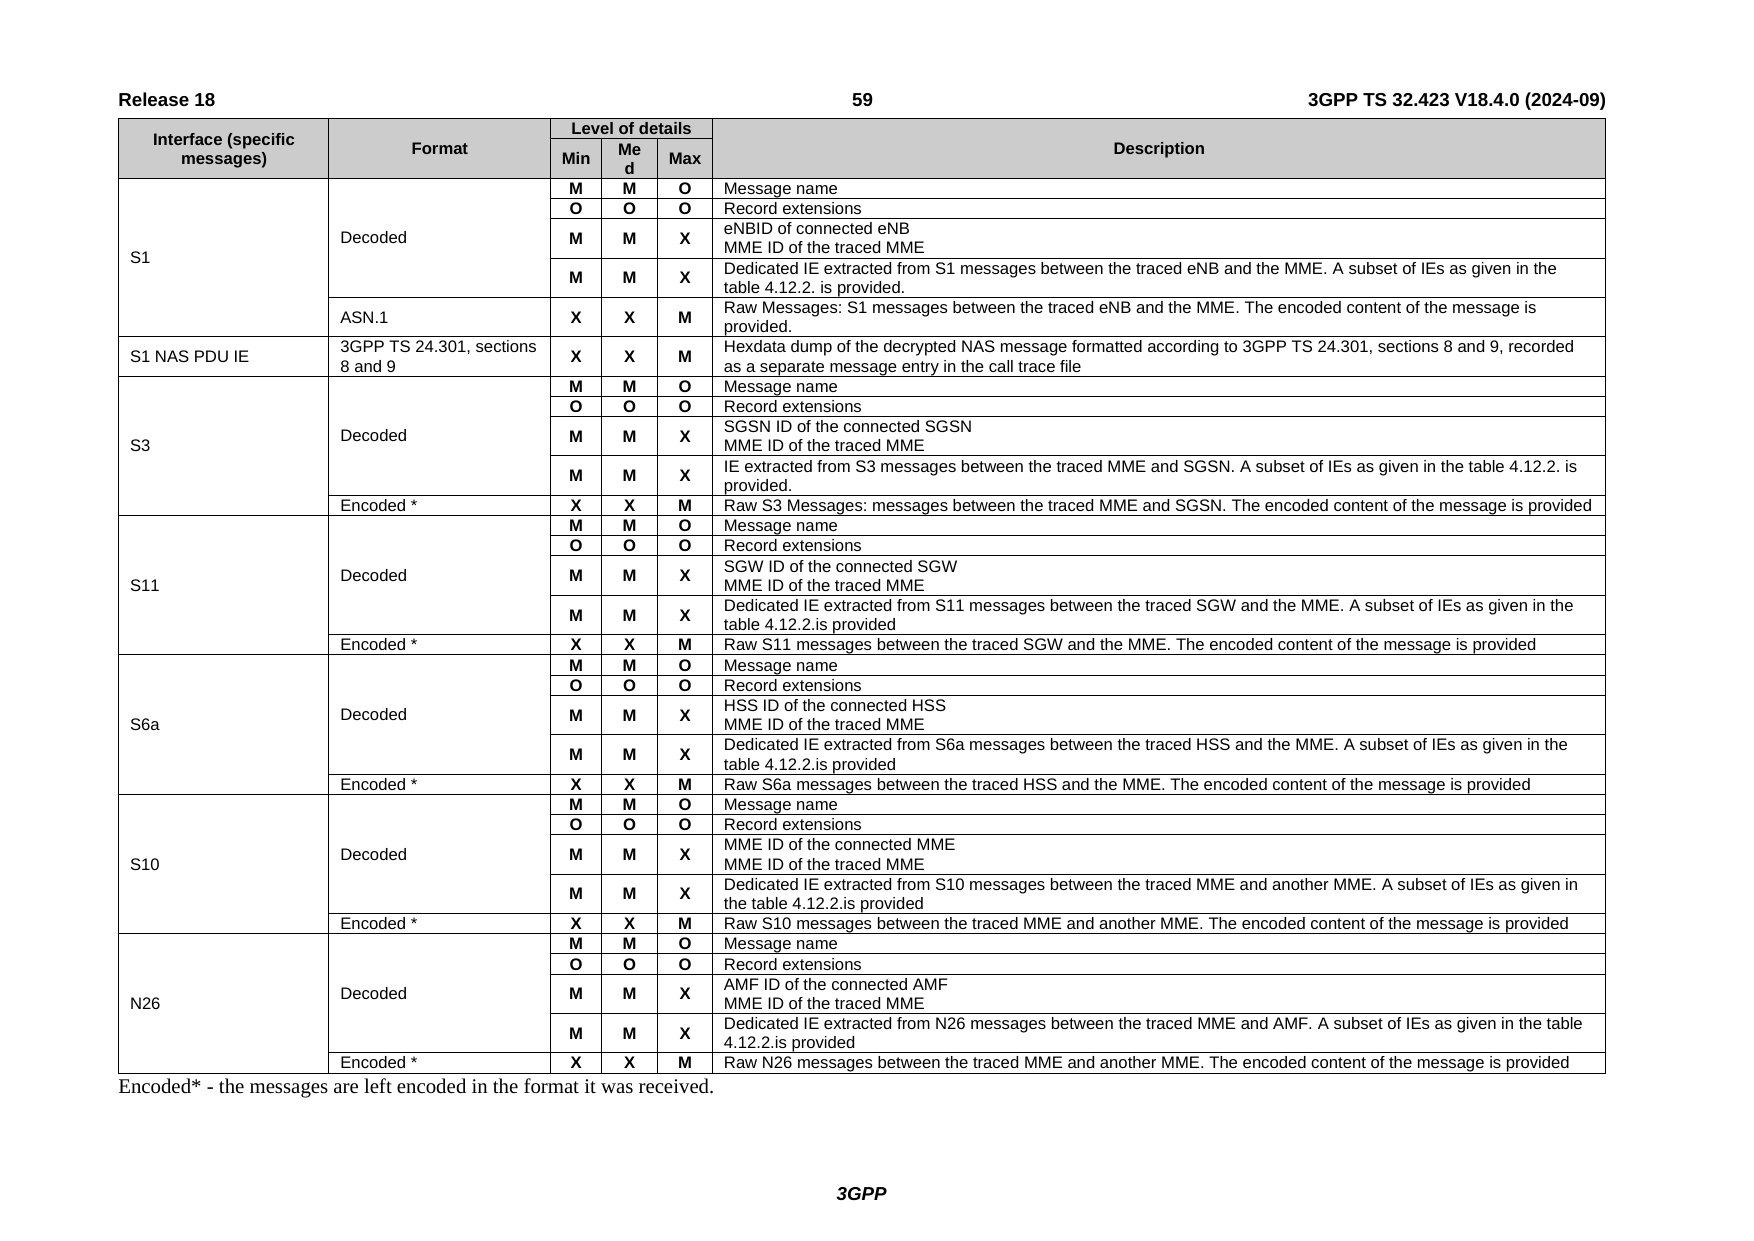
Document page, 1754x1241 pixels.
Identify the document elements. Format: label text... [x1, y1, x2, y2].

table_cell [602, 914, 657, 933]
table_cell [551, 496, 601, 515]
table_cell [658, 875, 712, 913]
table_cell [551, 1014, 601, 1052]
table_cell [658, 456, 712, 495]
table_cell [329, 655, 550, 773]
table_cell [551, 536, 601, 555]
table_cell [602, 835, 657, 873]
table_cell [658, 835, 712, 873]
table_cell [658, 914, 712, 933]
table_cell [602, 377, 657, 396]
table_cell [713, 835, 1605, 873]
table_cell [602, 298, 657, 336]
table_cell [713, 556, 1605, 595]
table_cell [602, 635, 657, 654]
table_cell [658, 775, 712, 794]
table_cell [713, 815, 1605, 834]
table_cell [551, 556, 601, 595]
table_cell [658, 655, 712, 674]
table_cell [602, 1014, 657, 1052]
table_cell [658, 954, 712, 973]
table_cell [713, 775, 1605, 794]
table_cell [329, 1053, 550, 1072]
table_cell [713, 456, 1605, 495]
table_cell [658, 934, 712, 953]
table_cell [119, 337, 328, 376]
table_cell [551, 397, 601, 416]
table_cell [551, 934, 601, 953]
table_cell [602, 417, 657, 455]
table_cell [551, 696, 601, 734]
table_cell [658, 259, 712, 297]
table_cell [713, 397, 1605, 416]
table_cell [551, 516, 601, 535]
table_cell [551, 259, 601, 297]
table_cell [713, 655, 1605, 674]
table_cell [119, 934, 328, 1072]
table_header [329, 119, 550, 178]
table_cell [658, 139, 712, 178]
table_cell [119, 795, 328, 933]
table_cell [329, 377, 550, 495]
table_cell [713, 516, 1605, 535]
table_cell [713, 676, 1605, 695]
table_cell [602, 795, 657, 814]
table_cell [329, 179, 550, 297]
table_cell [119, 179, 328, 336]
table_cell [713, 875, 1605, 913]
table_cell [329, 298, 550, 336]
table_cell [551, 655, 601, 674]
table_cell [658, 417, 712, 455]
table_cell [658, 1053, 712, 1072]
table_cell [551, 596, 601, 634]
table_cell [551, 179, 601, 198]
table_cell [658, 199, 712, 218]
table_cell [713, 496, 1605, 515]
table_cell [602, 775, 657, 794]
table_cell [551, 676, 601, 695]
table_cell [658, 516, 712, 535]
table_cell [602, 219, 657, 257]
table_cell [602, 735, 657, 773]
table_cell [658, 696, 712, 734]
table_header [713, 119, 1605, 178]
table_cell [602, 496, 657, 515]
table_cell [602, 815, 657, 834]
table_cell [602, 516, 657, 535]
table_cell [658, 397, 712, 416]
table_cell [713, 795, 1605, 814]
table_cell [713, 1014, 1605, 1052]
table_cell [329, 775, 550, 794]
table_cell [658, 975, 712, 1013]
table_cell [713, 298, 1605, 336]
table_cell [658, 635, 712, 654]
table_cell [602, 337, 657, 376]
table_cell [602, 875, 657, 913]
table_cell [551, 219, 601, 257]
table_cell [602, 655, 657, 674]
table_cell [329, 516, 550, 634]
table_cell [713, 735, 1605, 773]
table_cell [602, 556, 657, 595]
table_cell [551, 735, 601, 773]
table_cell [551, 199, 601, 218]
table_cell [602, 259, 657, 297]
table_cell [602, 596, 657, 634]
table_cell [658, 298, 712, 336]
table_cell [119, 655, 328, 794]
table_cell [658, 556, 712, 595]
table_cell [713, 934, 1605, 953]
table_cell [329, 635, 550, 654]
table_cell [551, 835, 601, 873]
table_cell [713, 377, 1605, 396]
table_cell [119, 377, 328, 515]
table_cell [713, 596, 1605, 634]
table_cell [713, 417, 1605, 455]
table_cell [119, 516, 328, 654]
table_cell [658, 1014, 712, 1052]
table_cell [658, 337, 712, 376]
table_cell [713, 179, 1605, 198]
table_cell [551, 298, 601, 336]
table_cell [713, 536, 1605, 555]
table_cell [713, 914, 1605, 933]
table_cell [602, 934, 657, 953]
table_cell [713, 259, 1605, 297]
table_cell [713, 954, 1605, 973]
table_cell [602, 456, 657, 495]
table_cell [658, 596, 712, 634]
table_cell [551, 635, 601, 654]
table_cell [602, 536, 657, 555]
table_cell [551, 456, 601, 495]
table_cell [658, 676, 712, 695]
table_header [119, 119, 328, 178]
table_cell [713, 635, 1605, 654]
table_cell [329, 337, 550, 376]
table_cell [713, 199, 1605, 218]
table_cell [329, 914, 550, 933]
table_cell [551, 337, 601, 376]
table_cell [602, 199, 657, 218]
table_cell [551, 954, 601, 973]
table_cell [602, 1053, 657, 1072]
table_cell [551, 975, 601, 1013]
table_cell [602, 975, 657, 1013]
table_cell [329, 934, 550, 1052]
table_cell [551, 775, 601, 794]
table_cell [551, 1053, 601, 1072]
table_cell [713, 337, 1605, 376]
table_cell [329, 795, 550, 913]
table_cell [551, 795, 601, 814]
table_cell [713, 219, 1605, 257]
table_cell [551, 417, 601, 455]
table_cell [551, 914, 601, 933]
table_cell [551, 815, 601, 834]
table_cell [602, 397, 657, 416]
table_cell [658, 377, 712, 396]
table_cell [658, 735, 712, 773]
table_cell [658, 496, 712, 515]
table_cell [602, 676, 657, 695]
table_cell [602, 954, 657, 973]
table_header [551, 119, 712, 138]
text Encoded* - the messages are left encoded in the format it was received. [118, 1074, 1606, 1098]
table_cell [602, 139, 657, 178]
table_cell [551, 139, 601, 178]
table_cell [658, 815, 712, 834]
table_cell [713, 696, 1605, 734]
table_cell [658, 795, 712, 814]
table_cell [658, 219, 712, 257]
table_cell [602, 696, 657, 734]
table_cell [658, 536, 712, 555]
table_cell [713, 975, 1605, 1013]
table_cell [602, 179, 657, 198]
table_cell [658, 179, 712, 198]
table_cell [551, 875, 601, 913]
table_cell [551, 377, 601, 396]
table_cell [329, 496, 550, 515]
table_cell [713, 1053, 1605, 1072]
